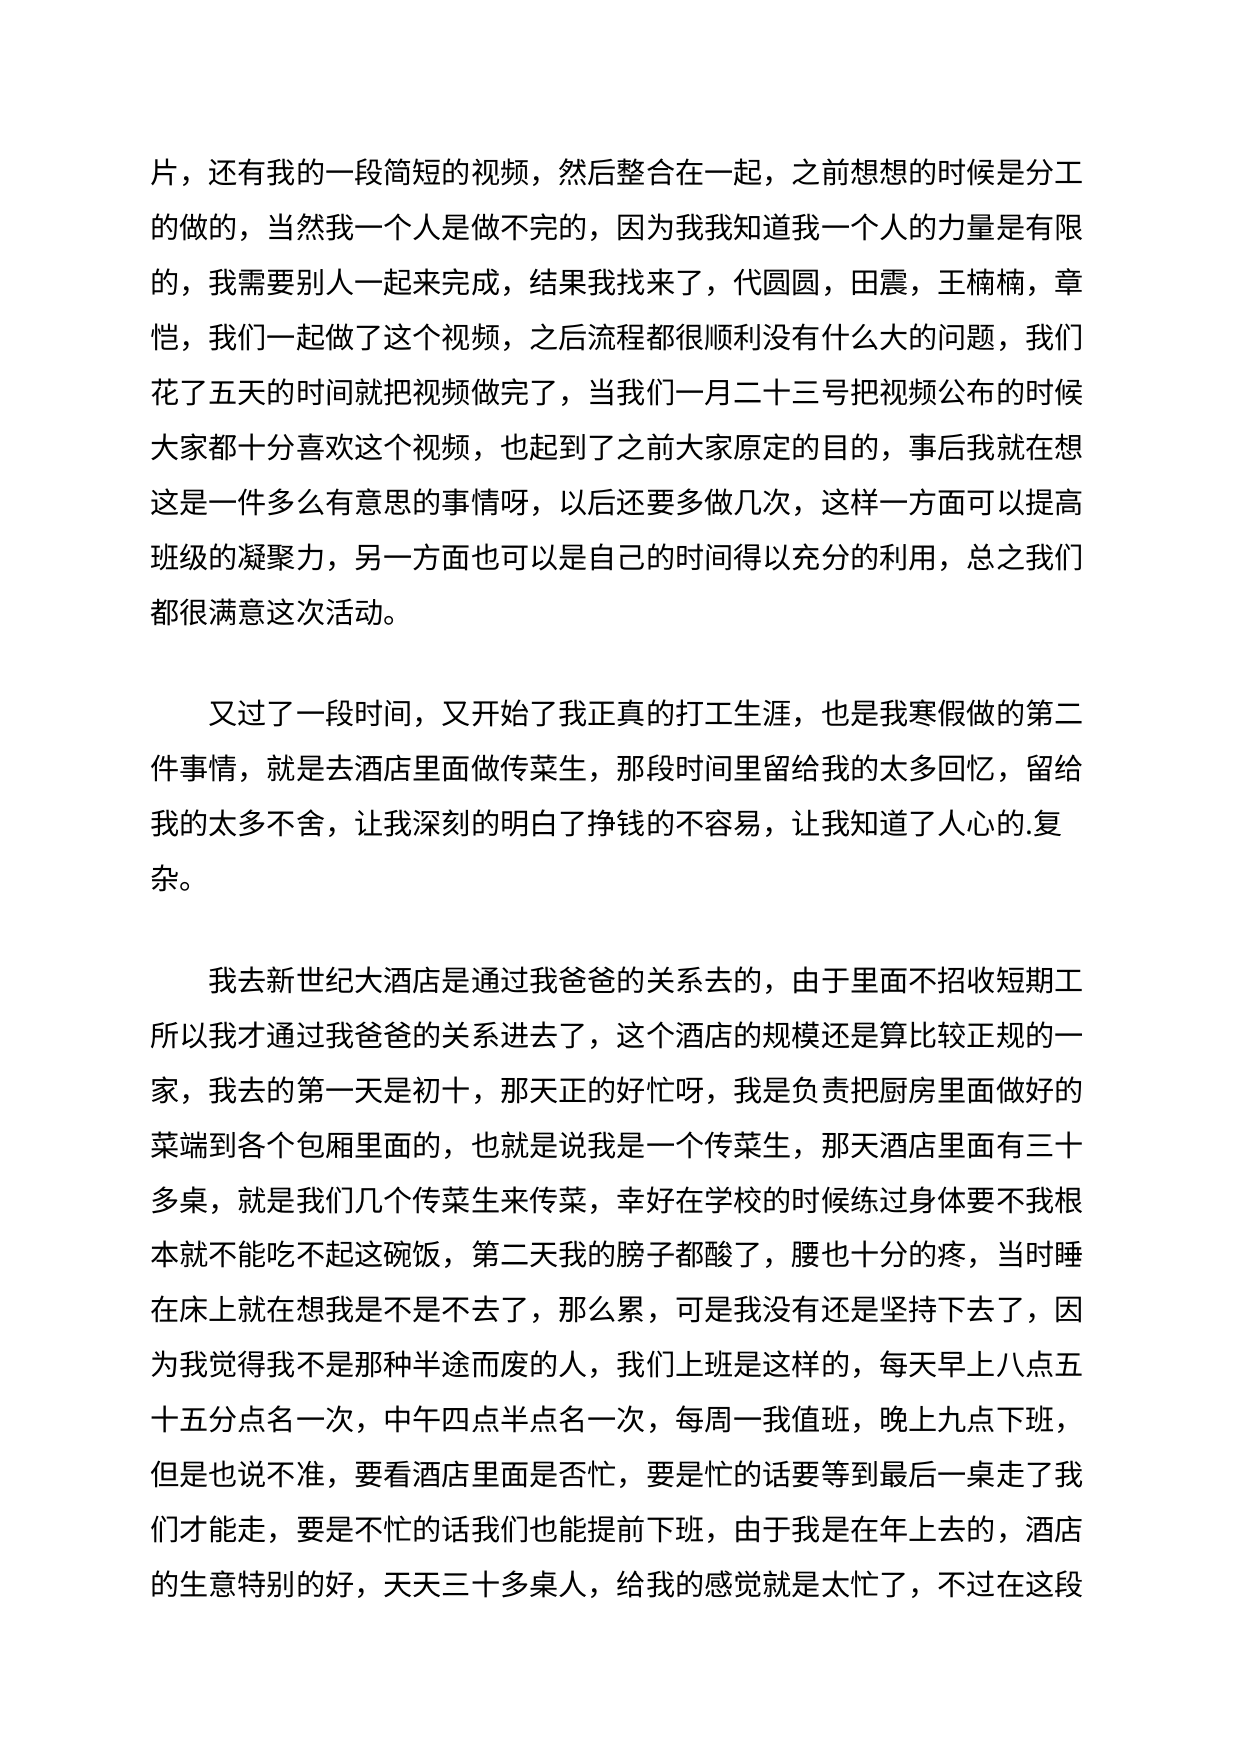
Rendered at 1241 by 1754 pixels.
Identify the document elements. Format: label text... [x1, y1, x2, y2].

text 又过了一段时间，又开始了我正真的打工生涯，也是我寒假做的第二件事情，就是去酒店里面做传菜生，那段时间里留给我的太多回忆，留给我的太多不舍，让我深刻的明白了挣钱的不容易，让我知道了人心的.复杂。 [150, 691, 1090, 898]
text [150, 957, 1090, 1604]
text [150, 150, 1090, 631]
